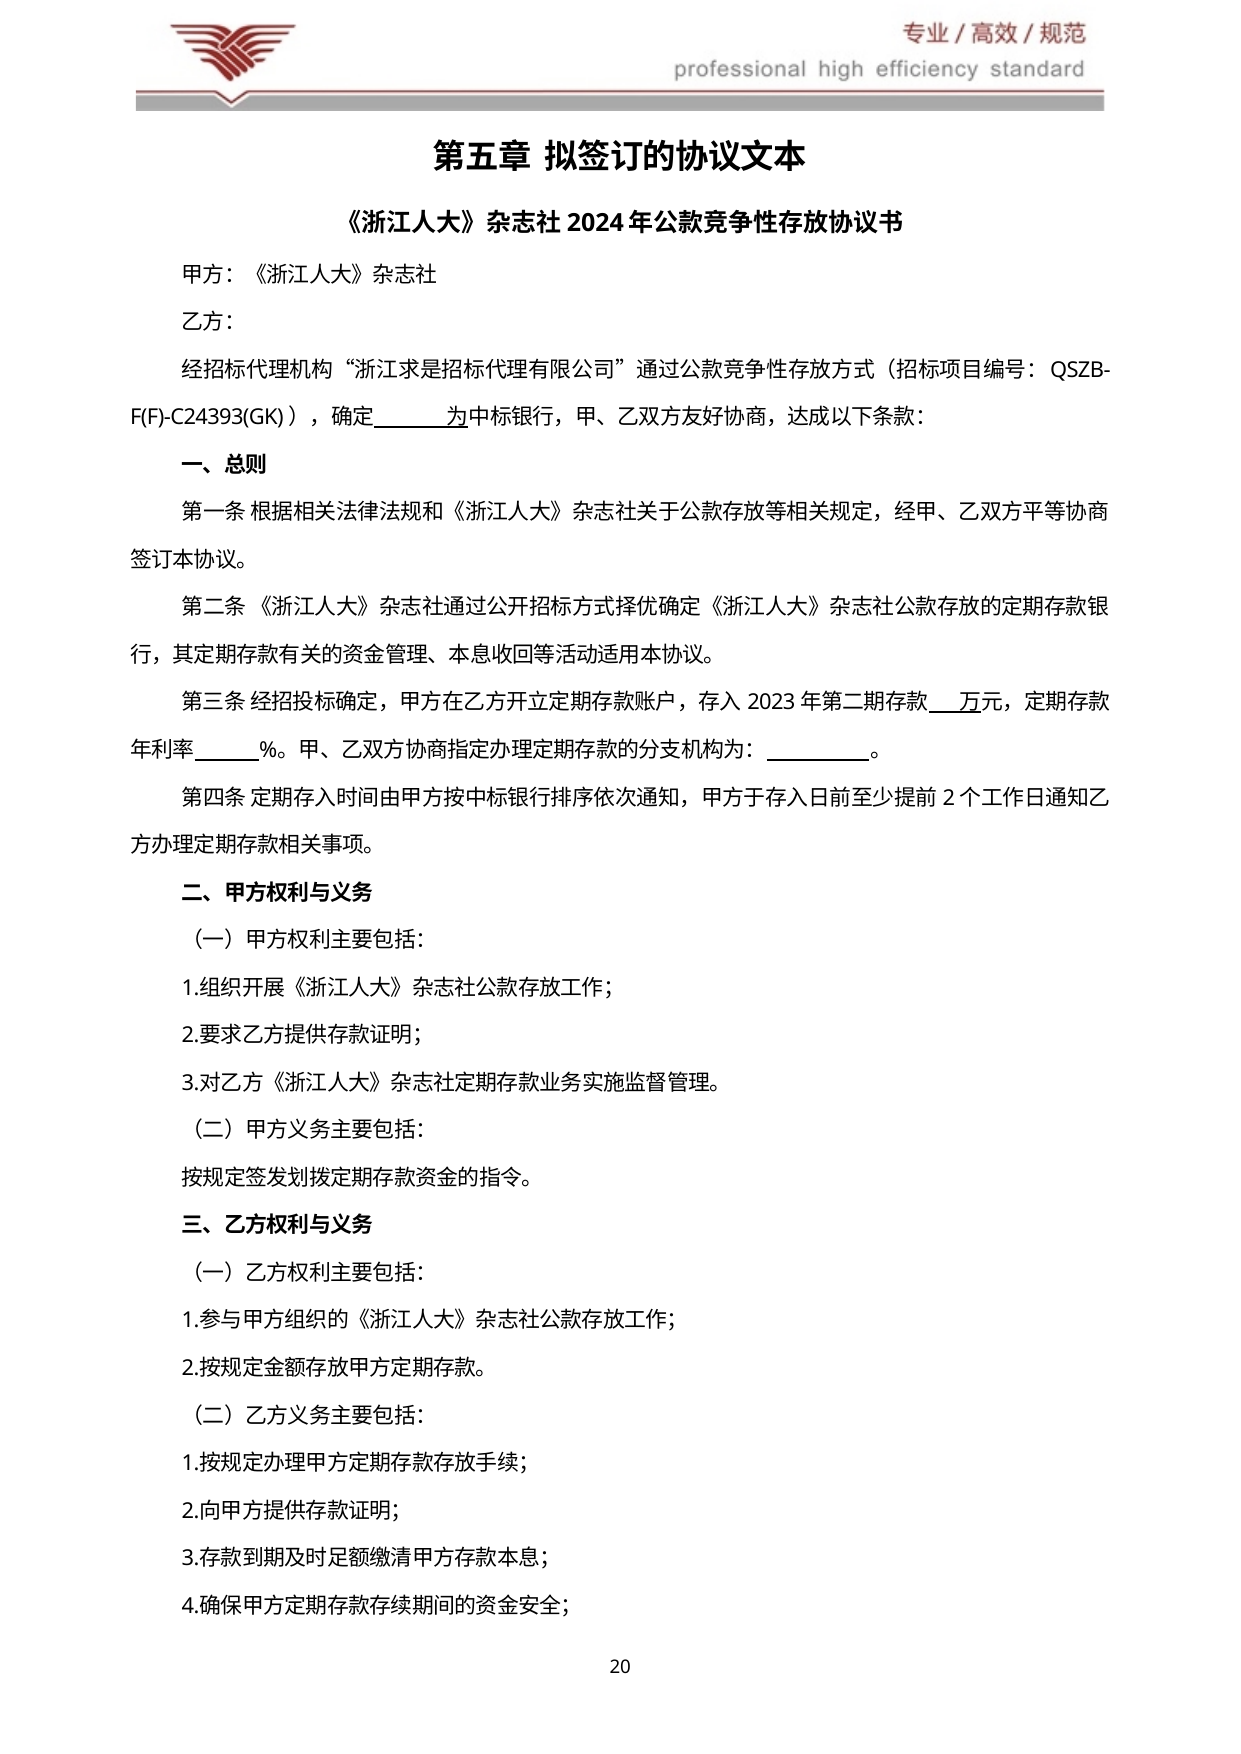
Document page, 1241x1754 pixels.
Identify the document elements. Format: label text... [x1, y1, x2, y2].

text 三、乙方权利与义务 [130, 1207, 1110, 1239]
text 1.参与甲方组织的《浙江人大》杂志社公款存放工作； [130, 1302, 1110, 1334]
text 经招标代理机构“浙江求是招标代理有限公司”通过公款竞争性存放方式（招标项目编号：QSZB-F(F)-C24393(GK) ），确定 为中标银行，甲、乙双方友好协商，达成以下条款： [130, 352, 1110, 431]
text （二）甲方义务主要包括： [130, 1112, 1110, 1144]
text 《浙江人大》杂志社2024年公款竞争性存放协议书 [130, 202, 1110, 238]
text 2.按规定金额存放甲方定期存款。 [130, 1350, 1110, 1382]
text 1.组织开展《浙江人大》杂志社公款存放工作； [130, 969, 1110, 1001]
text 第二条 《浙江人大》杂志社通过公开招标方式择优确定《浙江人大》杂志社公款存放的定期存款银行，其定期存款有关的资金管理、本息收回等活动适用本协议。 [130, 589, 1110, 668]
text 第一条 根据相关法律法规和《浙江人大》杂志社关于公款存放等相关规定，经甲、乙双方平等协商，签订本协议。 [130, 494, 1110, 573]
text （一）甲方权利主要包括： [130, 922, 1110, 954]
text 3.存款到期及时足额缴清甲方存款本息； [130, 1540, 1110, 1572]
text 第三条 经招投标确定，甲方在乙方开立定期存款账户，存入2023年第二期存款 万元，定期存款年利率 %。甲、乙双方协商指定办理定期存款的分支机构为： 。 [130, 684, 1110, 764]
text 第五章 拟签订的协议文本 [130, 130, 1110, 178]
text 甲方：《浙江人大》杂志社 [130, 257, 1110, 288]
picture [135, 0, 1105, 111]
text 一、总则 [130, 447, 1110, 478]
text （二）乙方义务主要包括： [130, 1398, 1110, 1429]
text 第四条 定期存入时间由甲方按中标银行排序依次通知，甲方于存入日前至少提前2个工作日通知乙方办理定期存款相关事项。 [130, 779, 1110, 859]
text 2.向甲方提供存款证明； [130, 1493, 1110, 1524]
text 3.对乙方《浙江人大》杂志社定期存款业务实施监督管理。 [130, 1065, 1110, 1097]
text 二、甲方权利与义务 [130, 874, 1110, 906]
text 1.按规定办理甲方定期存款存放手续； [130, 1445, 1110, 1477]
text 4.确保甲方定期存款存续期间的资金安全； [130, 1588, 1110, 1620]
text 乙方： [130, 304, 1110, 336]
text 2.要求乙方提供存款证明； [130, 1017, 1110, 1049]
text （一）乙方权利主要包括： [130, 1255, 1110, 1287]
text 按规定签发划拨定期存款资金的指令。 [130, 1160, 1110, 1192]
